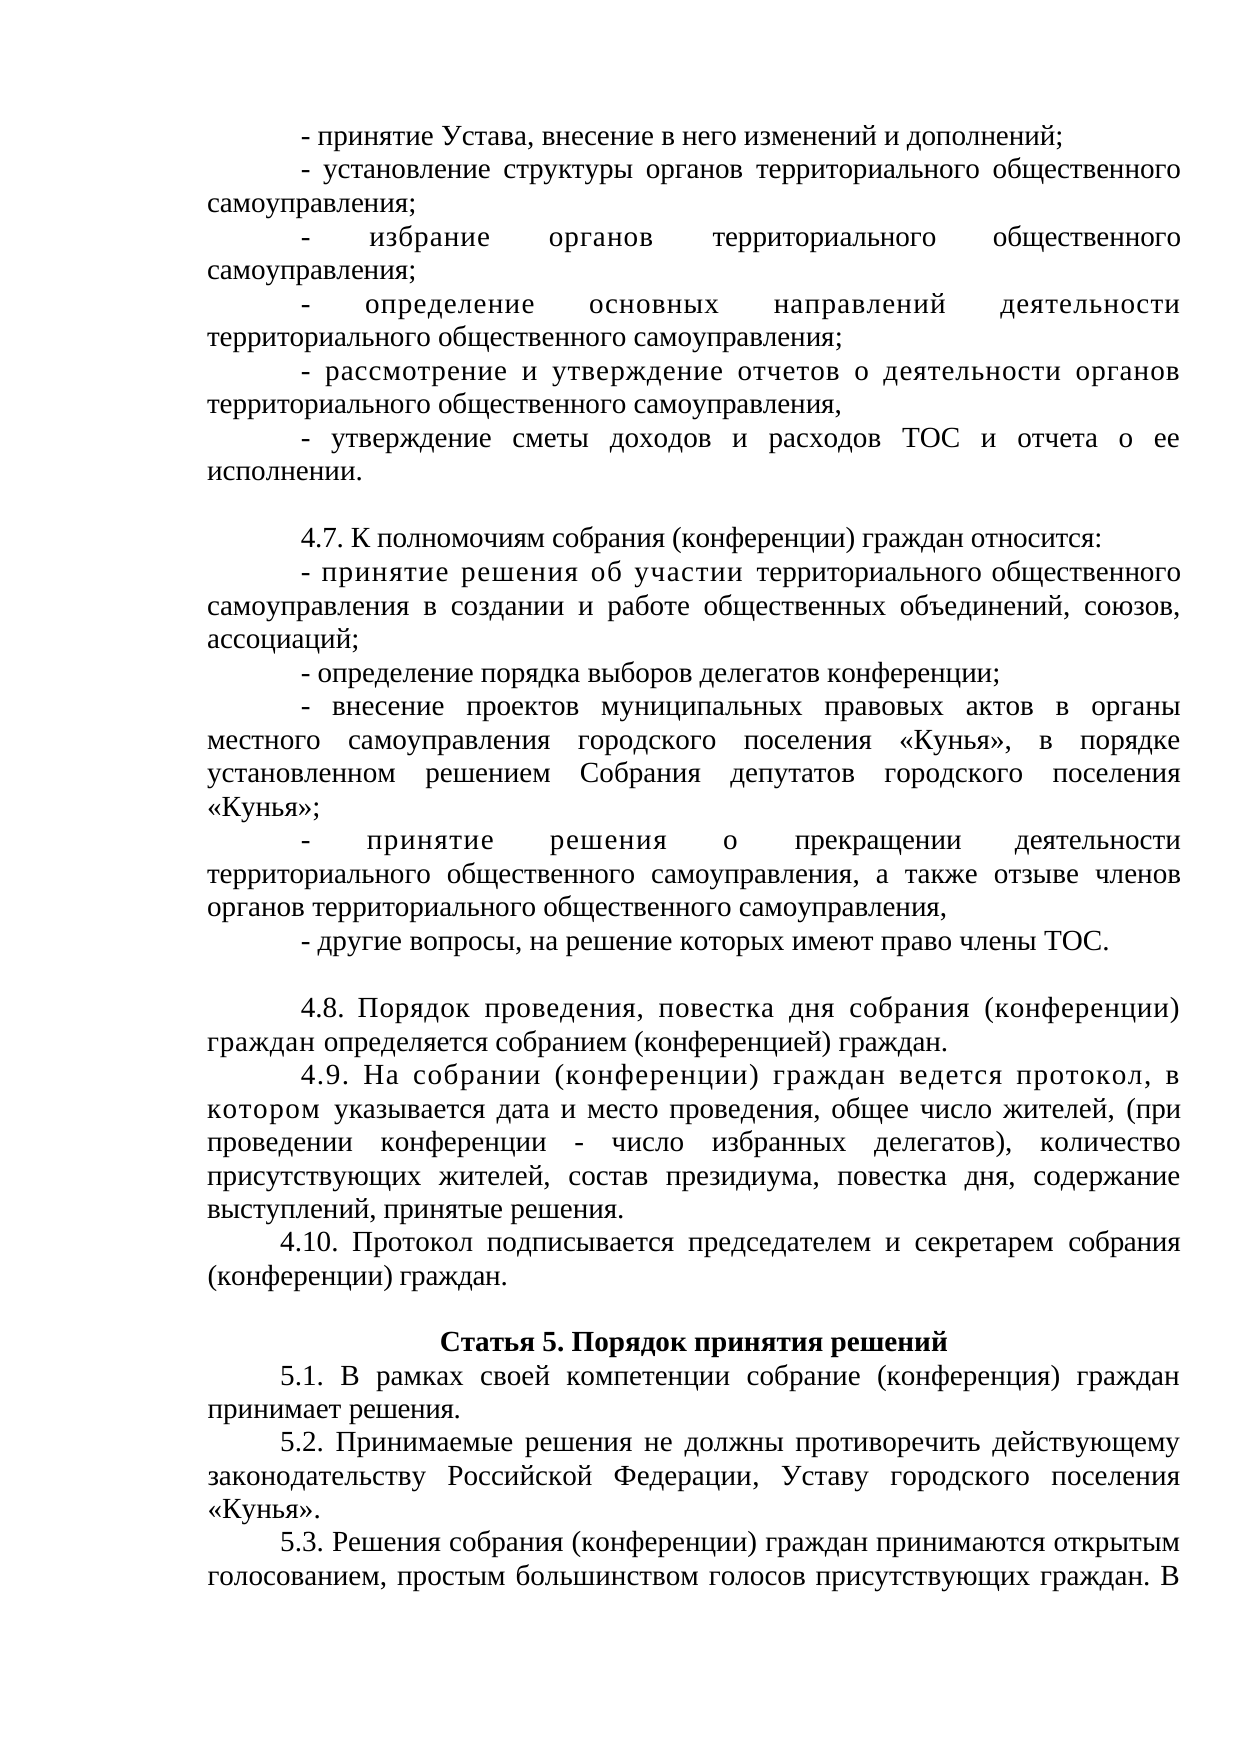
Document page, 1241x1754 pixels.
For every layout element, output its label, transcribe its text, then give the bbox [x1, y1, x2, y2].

text - утверждение сметы доходов и расходов ТОС и отчета о ее исполнении. [207, 420, 1181, 487]
text - определение основных направлений деятельности территориального общественного самоуправления; [207, 286, 1181, 353]
text 4.9. На собрании (конференции) граждан ведется протокол, в котором указывается дата и место проведения, общее число жителей, (при проведении конференции - число избранных делегатов), количество присутствующих жителей, состав президиума, повестка дня, содержание выступлений, принятые решения. [207, 1057, 1181, 1225]
text 5.1. В рамках своей компетенции собрание (конференция) граждан принимает решения. [207, 1358, 1181, 1425]
text - рассмотрение и утверждение отчетов о деятельности органов территориального общественного самоуправления, [207, 353, 1181, 420]
text Статья 5. Порядок принятия решений [207, 1325, 1181, 1358]
text - принятие решения о прекращении деятельности территориального общественного самоуправления, а также отзыве членов органов территориального общественного самоуправления, [207, 822, 1181, 923]
text - избрание органов территориального общественного самоуправления; [207, 219, 1181, 286]
text - принятие Устава, внесение в него изменений и дополнений; [207, 118, 1181, 152]
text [207, 1525, 1181, 1592]
text - установление структуры органов территориального общественного самоуправления; [207, 152, 1181, 219]
text 4.7. К полномочиям собрания (конференции) граждан относится: [207, 521, 1181, 554]
text 5.2. Принимаемые решения не должны противоречить действующему законодательству Российской Федерации, Уставу городского поселения «Кунья». [207, 1425, 1181, 1525]
text - принятие решения об участии территориального общественного самоуправления в создании и работе общественных объединений, союзов, ассоциаций; [207, 554, 1181, 655]
text - другие вопросы, на решение которых имеют право члены ТОС. [207, 923, 1181, 957]
text 4.8. Порядок проведения, повестка дня собрания (конференции) граждан определяется собранием (конференцией) граждан. [207, 990, 1181, 1057]
text - внесение проектов муниципальных правовых актов в органы местного самоуправления городского поселения «Кунья», в порядке установленном решением Собрания депутатов городского поселения «Кунья»; [207, 688, 1181, 822]
text - определение порядка выборов делегатов конференции; [207, 655, 1181, 688]
text 4.10. Протокол подписывается председателем и секретарем собрания (конференции) граждан. [207, 1225, 1181, 1292]
